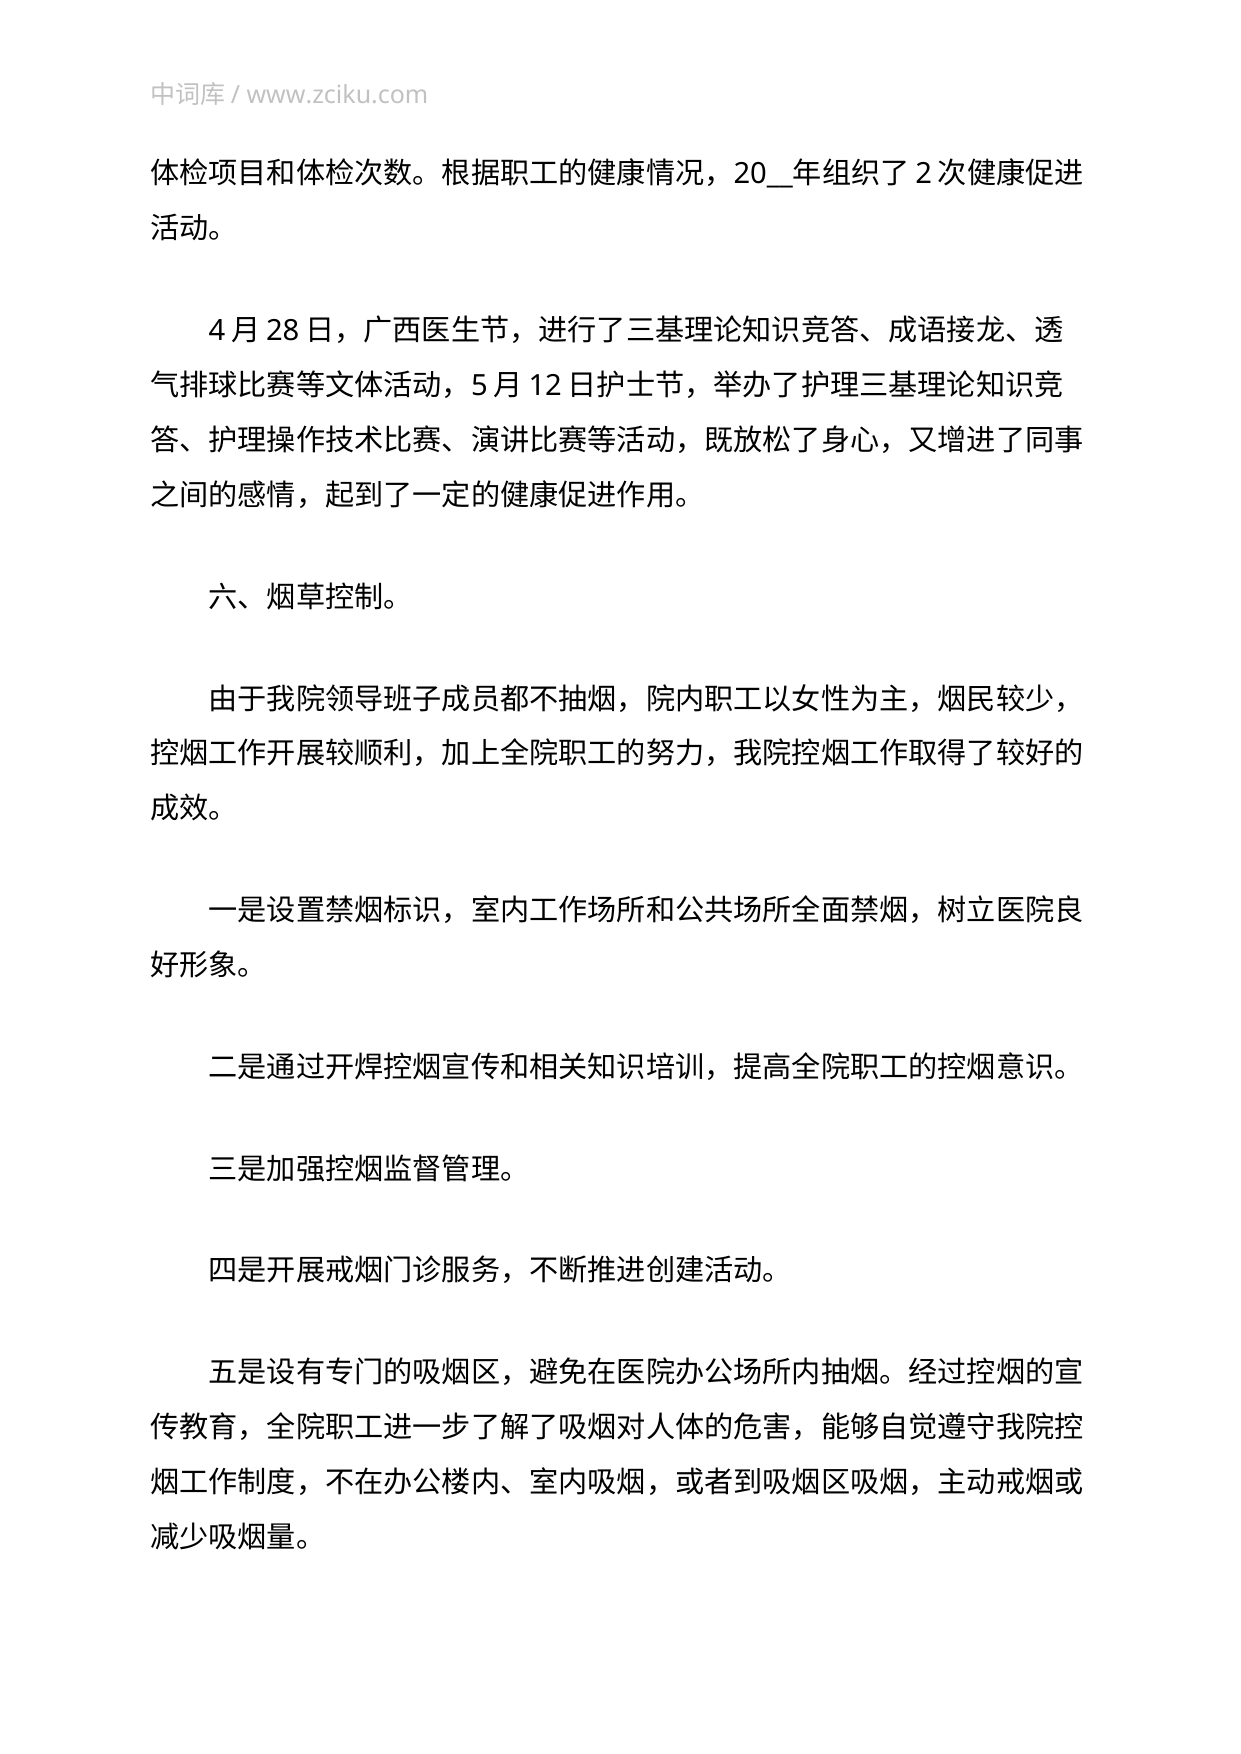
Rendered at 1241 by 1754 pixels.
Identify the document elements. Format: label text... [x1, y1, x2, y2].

text 二是通过开焊控烟宣传和相关知识培训，提高全院职工的控烟意识。 [150, 1043, 1090, 1086]
text 六、烟草控制。 [150, 573, 1090, 616]
text 四是开展戒烟门诊服务，不断推进创建活动。 [150, 1247, 1090, 1289]
text 4月28日，广西医生节，进行了三基理论知识竞答、成语接龙、透气排球比赛等文体活动，5月12日护士节，举办了护理三基理论知识竞答、护理操作技术比赛、演讲比赛等活动，既放松了身心，又增进了同事之间的感情，起到了一定的健康促进作用。 [150, 307, 1090, 514]
text 三是加强控烟监督管理。 [150, 1145, 1090, 1187]
text 五是设有专门的吸烟区，避免在医院办公场所内抽烟。经过控烟的宣传教育，全院职工进一步了解了吸烟对人体的危害，能够自觉遵守我院控烟工作制度，不在办公楼内、室内吸烟，或者到吸烟区吸烟，主动戒烟或减少吸烟量。 [150, 1349, 1090, 1556]
text 一是设置禁烟标识，室内工作场所和公共场所全面禁烟，树立医院良好形象。 [150, 887, 1090, 984]
text 由于我院领导班子成员都不抽烟，院内职工以女性为主，烟民较少，控烟工作开展较顺利，加上全院职工的努力，我院控烟工作取得了较好的成效。 [150, 675, 1090, 827]
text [150, 150, 1090, 247]
